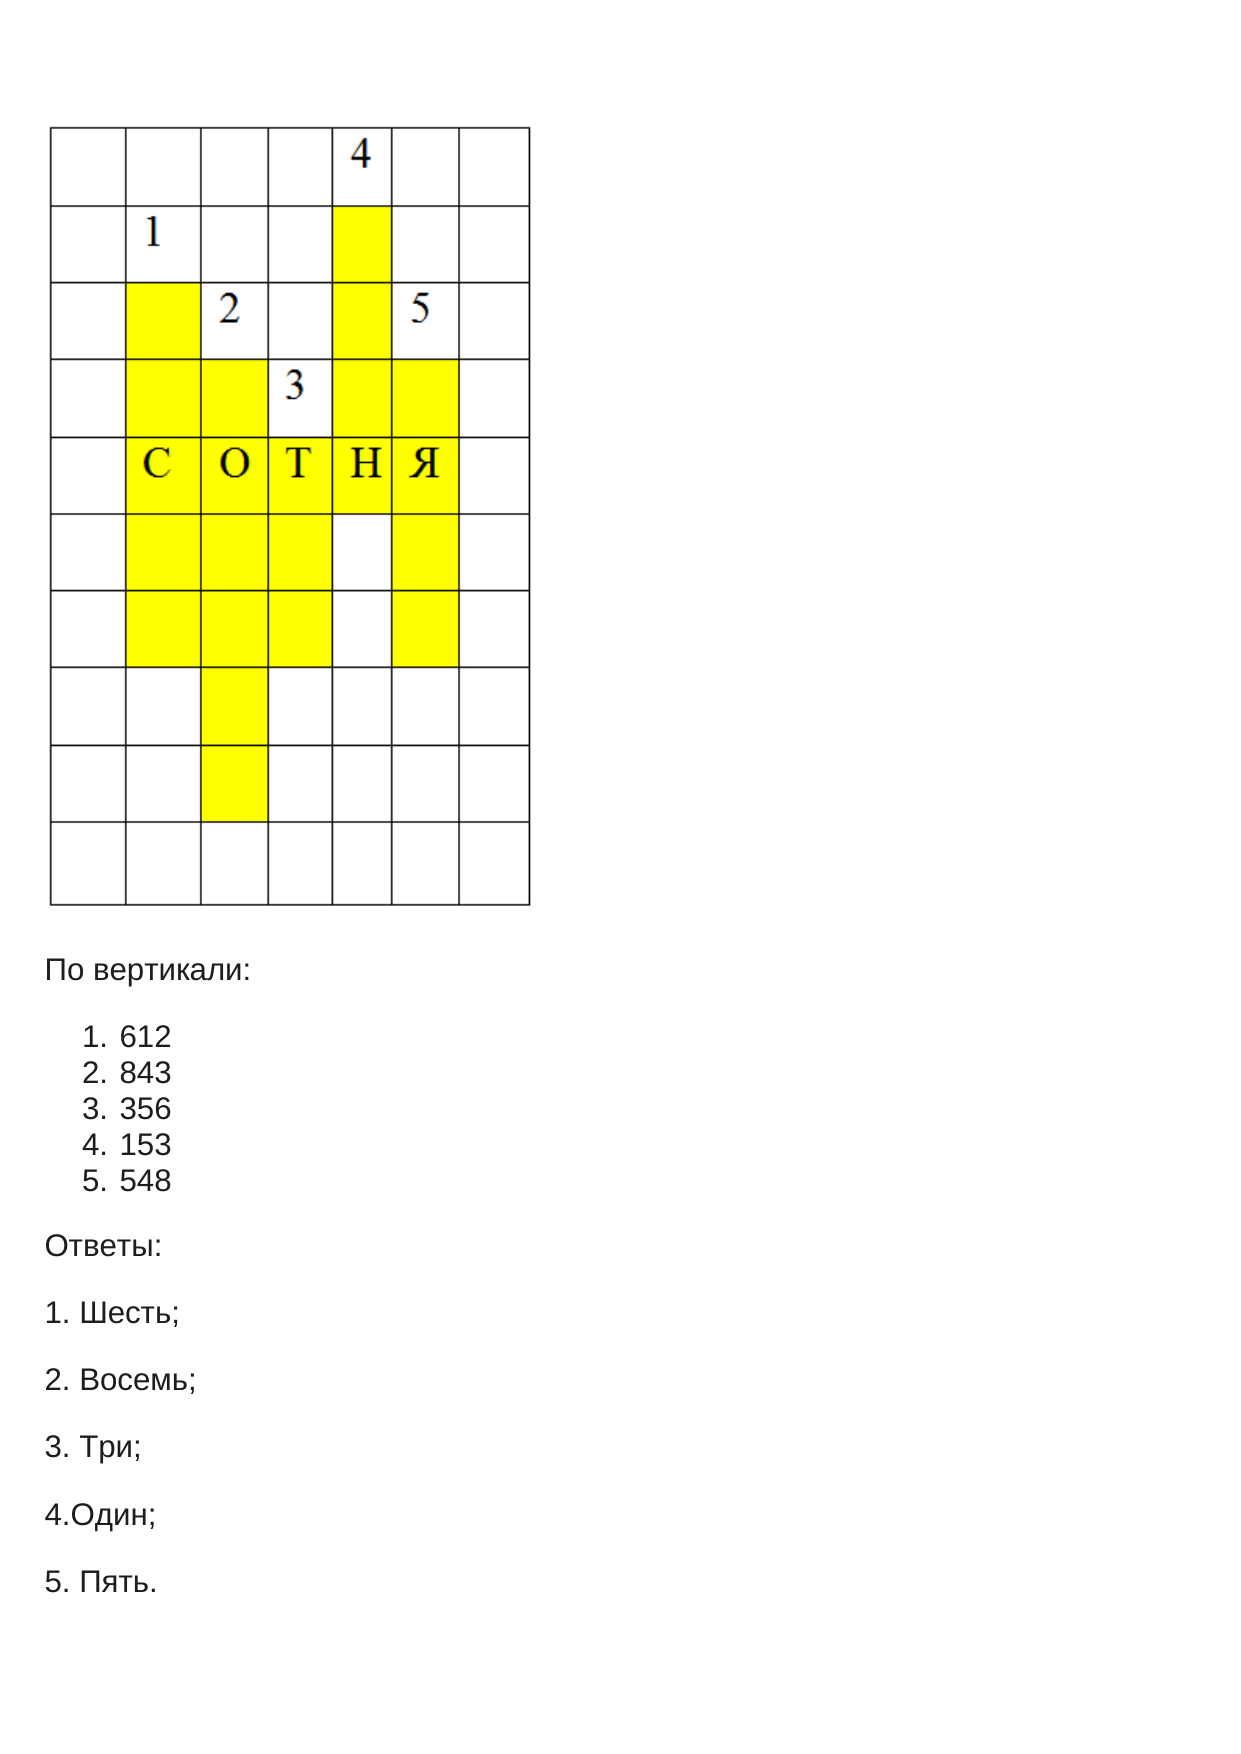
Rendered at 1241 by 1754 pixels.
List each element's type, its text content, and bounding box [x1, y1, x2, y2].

text 2. Восемь; [44, 1361, 1226, 1397]
list 548 [82, 1162, 1226, 1198]
text 3. Три; [44, 1428, 1226, 1464]
list 153 [82, 1126, 1226, 1162]
list 612 [82, 1018, 1226, 1054]
text 1. Шесть; [44, 1294, 1226, 1330]
list 843 [82, 1054, 1226, 1090]
text Ответы: [44, 1227, 1226, 1263]
picture [44, 118, 543, 920]
text 5. Пять. [44, 1563, 1226, 1599]
text 4.Один; [44, 1496, 1226, 1532]
text По вертикали: [44, 951, 1226, 987]
list 356 [82, 1090, 1226, 1126]
